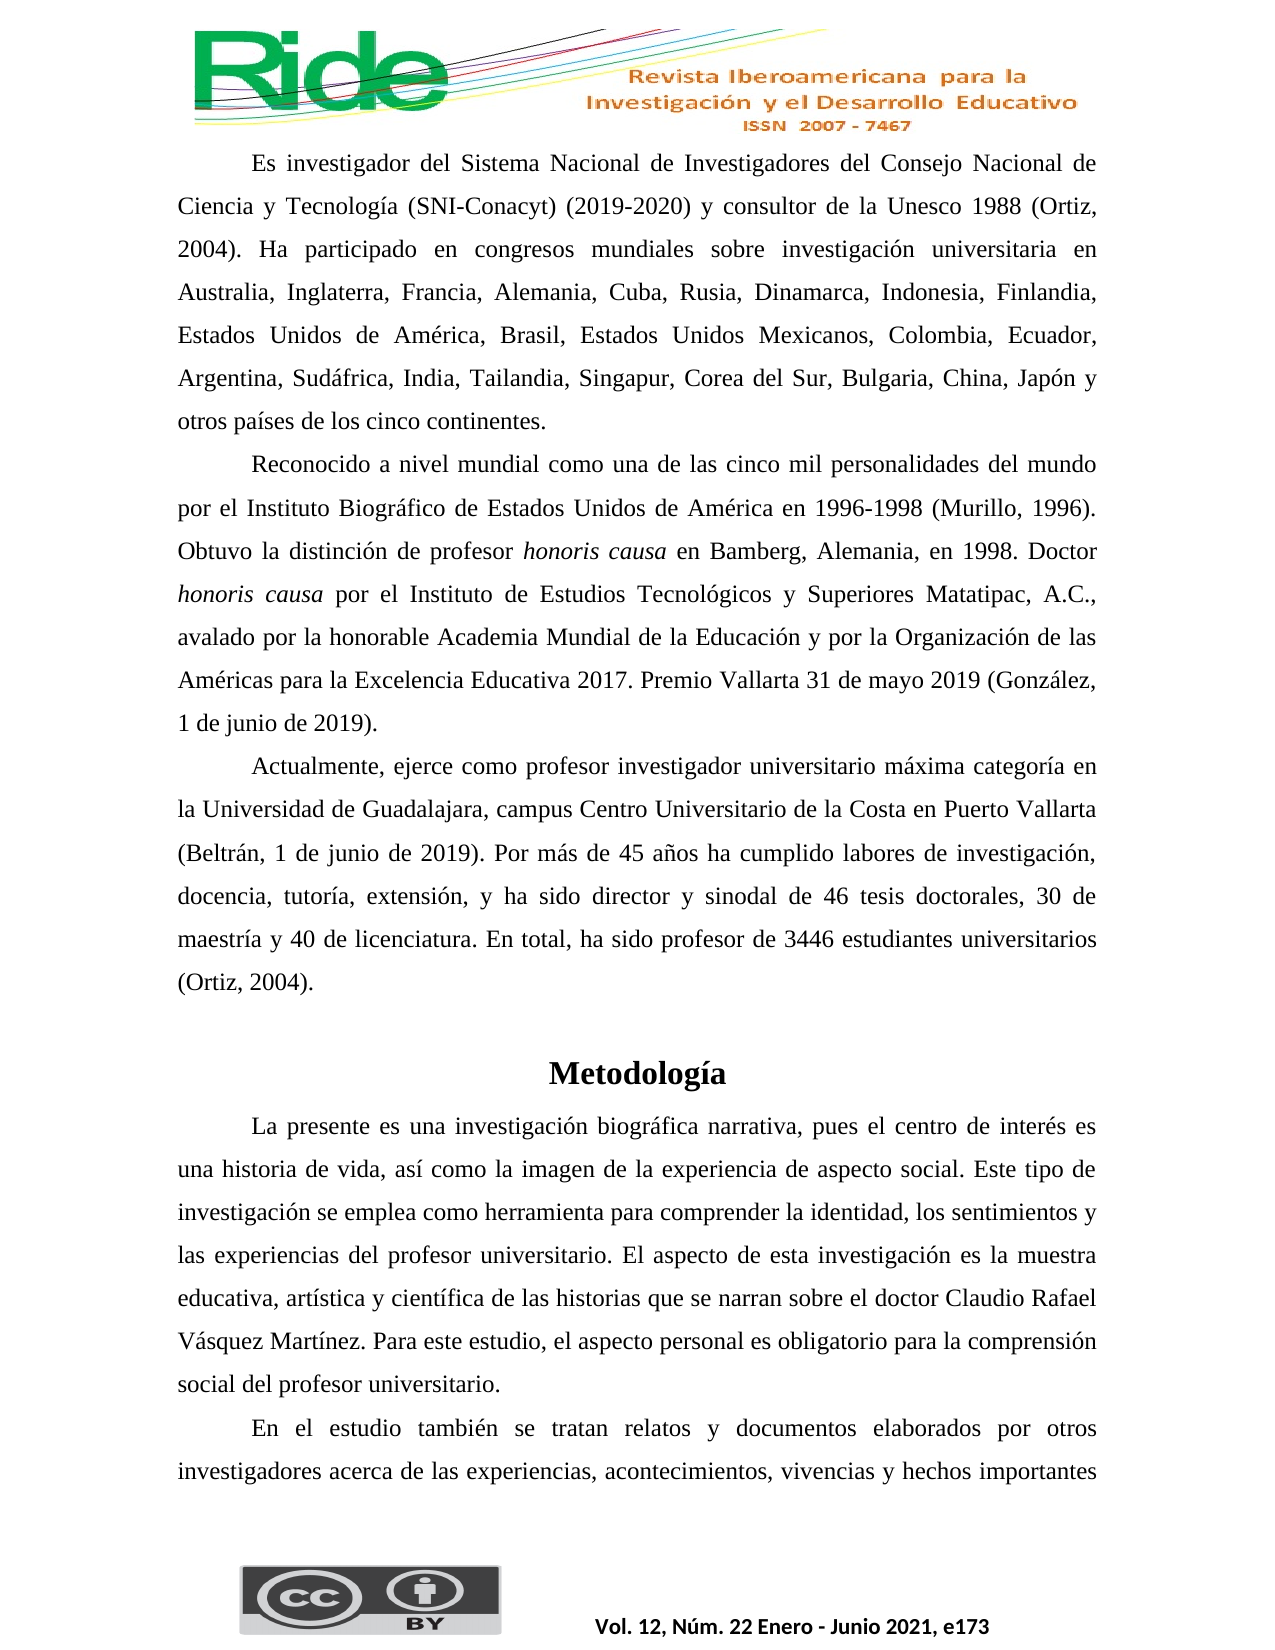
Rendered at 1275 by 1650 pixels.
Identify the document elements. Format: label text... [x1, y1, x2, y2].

picture [194, 29, 1081, 134]
text Es investigador del Sistema Nacional de Investigadores del Consejo Nacional de Ciencia y Tecnología (SNI-Conacyt) (2019-2020) y consultor de la Unesco 1988 (Ortiz, 2004). Ha participado en congresos mundiales sobre investigación universitaria en Australia, Inglaterra, Francia, Alemania, Cuba, Rusia, Dinamarca, Indonesia, Finlandia, Estados Unidos de América, Brasil, Estados Unidos Mexicanos, Colombia, Ecuador, Argentina, Sudáfrica, India, Tailandia, Singapur, Corea del Sur, Bulgaria, China, Japón y otros países de los cinco continentes. [177, 148, 1098, 435]
text Reconocido a nivel mundial como una de las cinco mil personalidades del mundo por el Instituto Biográfico de Estados Unidos de América en 1996-1998 (Murillo, 1996). Obtuvo la distinción de profesor honoris causa en Bamberg, Alemania, en 1998. Doctor honoris causa por el Instituto de Estudios Tecnológicos y Superiores Matatipac, A.C., avalado por la honorable Academia Mundial de la Educación y por la Organización de las Américas para la Excelencia Educativa 2017. Premio Vallarta 31 de mayo 2019 (González, 1 de junio de 2019). [177, 449, 1098, 737]
picture [239, 1565, 502, 1635]
text Actualmente, ejerce como profesor investigador universitario máxima categoría en la Universidad de Guadalajara, campus Centro Universitario de la Costa en Puerto Vallarta (Beltrán, 1 de junio de 2019). Por más de 45 años ha cumplido labores de investigación, docencia, tutoría, extensión, y ha sido director y sinodal de 46 tesis doctorales, 30 de maestría y 40 de licenciatura. En total, ha sido profesor de 3446 estudiantes universitarios (Ortiz, 2004). [177, 751, 1098, 996]
text Metodología [177, 1053, 1098, 1092]
text La presente es una investigación biográfica narrativa, pues el centro de interés es una historia de vida, así como la imagen de la experiencia de aspecto social. Este tipo de investigación se emplea como herramienta para comprender la identidad, los sentimientos y las experiencias del profesor universitario. El aspecto de esta investigación es la muestra educativa, artística y científica de las historias que se narran sobre el doctor Claudio Rafael Vásquez Martínez. Para este estudio, el aspecto personal es obligatorio para la comprensión social del profesor universitario. [177, 1111, 1098, 1398]
